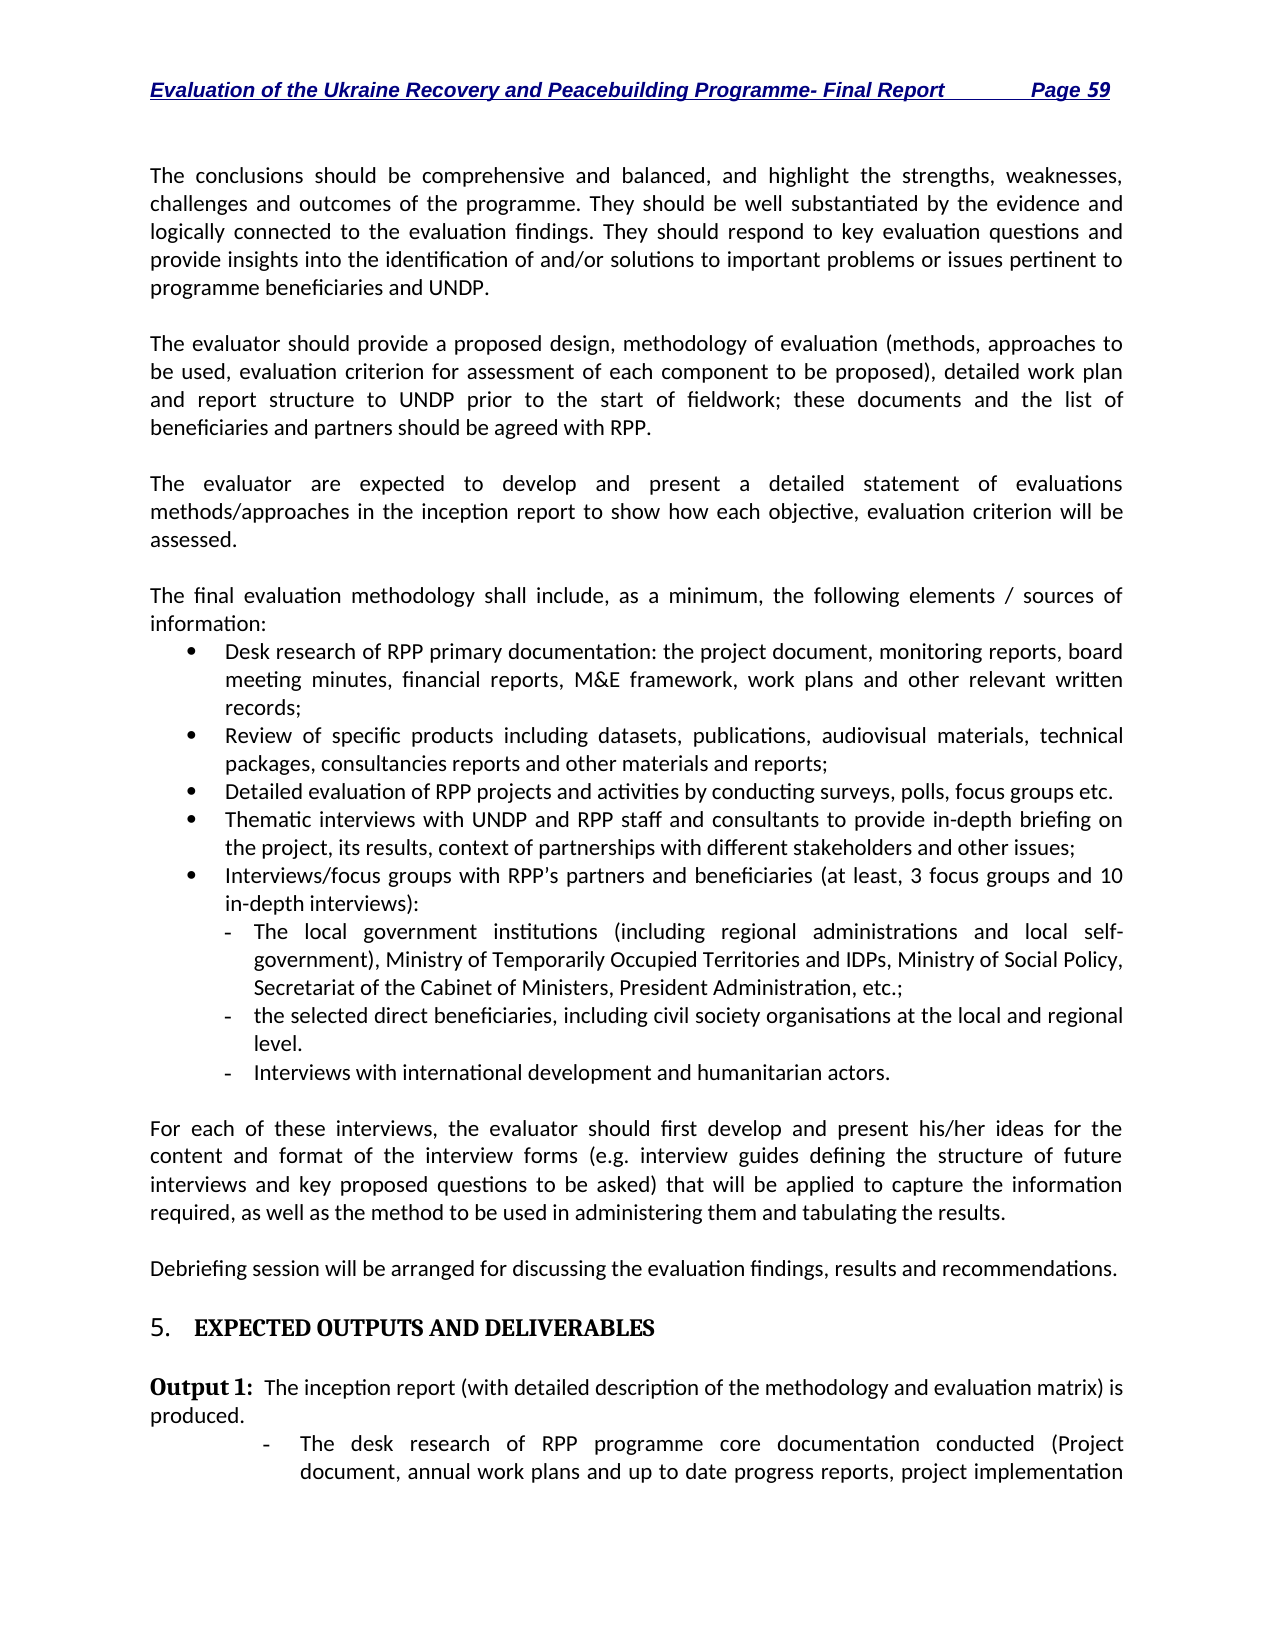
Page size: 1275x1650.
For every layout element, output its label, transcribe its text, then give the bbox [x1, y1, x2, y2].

list Interviews with international development and humanitarian actors. [224, 1058, 1125, 1086]
list Thematic interviews with UNDP and RPP staff and consultants to provide in-depth briefing on the project, its results, context of partnerships with different stakeholders and other issues; [187, 805, 1125, 861]
list the selected direct beneficiaries, including civil society organisations at the local and regional level. [224, 1002, 1125, 1058]
list Review of specific products including datasets, publications, audiovisual materials, technical packages, consultancies reports and other materials and reports; [187, 721, 1125, 777]
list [262, 1429, 1125, 1485]
text The final evaluation methodology shall include, as a minimum, the following elements / sources of information: [150, 581, 1125, 637]
list EXPECTED OUTPUTS AND DELIVERABLES [150, 1310, 1125, 1344]
list Detailed evaluation of RPP projects and activities by conducting surveys, polls, focus groups etc. [187, 777, 1125, 805]
text The evaluator are expected to develop and present a detailed statement of evaluations methods/approaches in the inception report to show how each objective, evaluation criterion will be assessed. [150, 469, 1125, 553]
text The evaluator should provide a proposed design, methodology of evaluation (methods, approaches to be used, evaluation criterion for assessment of each component to be proposed), detailed work plan and report structure to UNDP prior to the start of fieldwork; these documents and the list of beneficiaries and partners should be agreed with RPP. [150, 329, 1125, 441]
list Interviews/focus groups with RPP’s partners and beneficiaries (at least, 3 focus groups and 10 in-depth interviews): [187, 861, 1125, 917]
text Debriefing session will be arranged for discussing the evaluation findings, results and recommendations. [150, 1254, 1125, 1282]
text For each of these interviews, the evaluator should first develop and present his/her ideas for the content and format of the interview forms (e.g. interview guides defining the structure of future interviews and key proposed questions to be asked) that will be applied to capture the information required, as well as the method to be used in administering them and tabulating the results. [150, 1114, 1125, 1226]
list Desk research of RPP primary documentation: the project document, monitoring reports, board meeting minutes, financial reports, M&E framework, work plans and other relevant written records; [187, 637, 1125, 721]
text The conclusions should be comprehensive and balanced, and highlight the strengths, weaknesses, challenges and outcomes of the programme. They should be well substantiated by the evidence and logically connected to the evaluation findings. They should respond to key evaluation questions and provide insights into the identification of and/or solutions to important problems or issues pertinent to programme beneficiaries and UNDP. [150, 161, 1125, 301]
text Output 1: The inception report (with detailed description of the methodology and evaluation matrix) is produced. [150, 1373, 1125, 1429]
list The local government institutions (including regional administrations and local self-government), Ministry of Temporarily Occupied Territories and IDPs, Ministry of Social Policy, Secretariat of the Cabinet of Ministers, President Administration, etc.; [224, 917, 1125, 1002]
